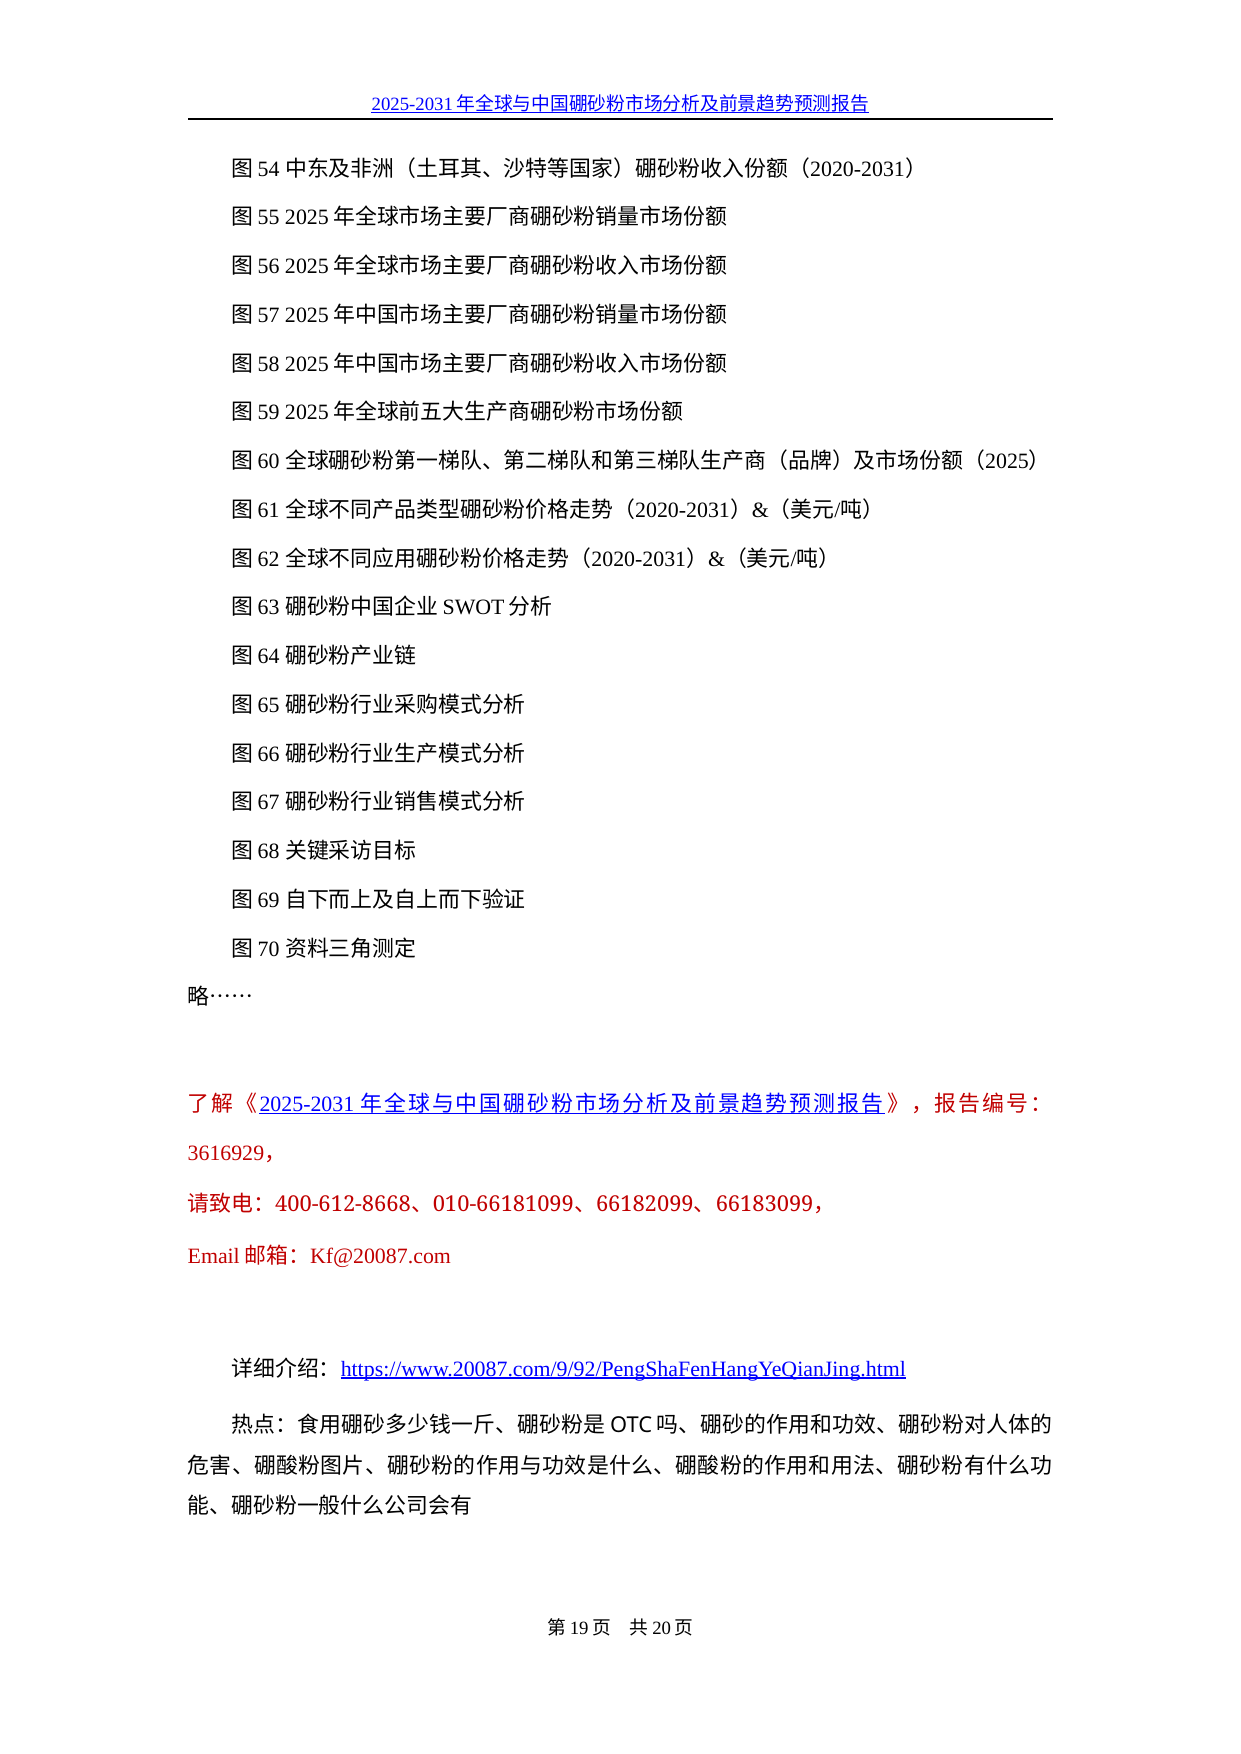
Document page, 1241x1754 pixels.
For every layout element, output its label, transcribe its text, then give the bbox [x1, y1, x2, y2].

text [187, 150, 1053, 1011]
text 详细介绍：https://www.20087.com/9/92/PengShaFenHangYeQianJing.html [187, 1350, 1053, 1383]
text Email邮箱：Kf@20087.com [187, 1237, 1053, 1270]
text 了解《2025-2031年全球与中国硼砂粉市场分析及前景趋势预测报告》，报告编号：3616929， [187, 1085, 1053, 1167]
text 热点：食用硼砂多少钱一斤、硼砂粉是OTC吗、硼砂的作用和功效、硼砂粉对人体的危害、硼酸粉图片、硼砂粉的作用与功效是什么、硼酸粉的作用和用法、硼砂粉有什么功能、硼砂粉一般什么公司会有 [187, 1407, 1053, 1521]
text 请致电：400-612-8668、010-66181099、66182099、66183099， [187, 1186, 1053, 1218]
